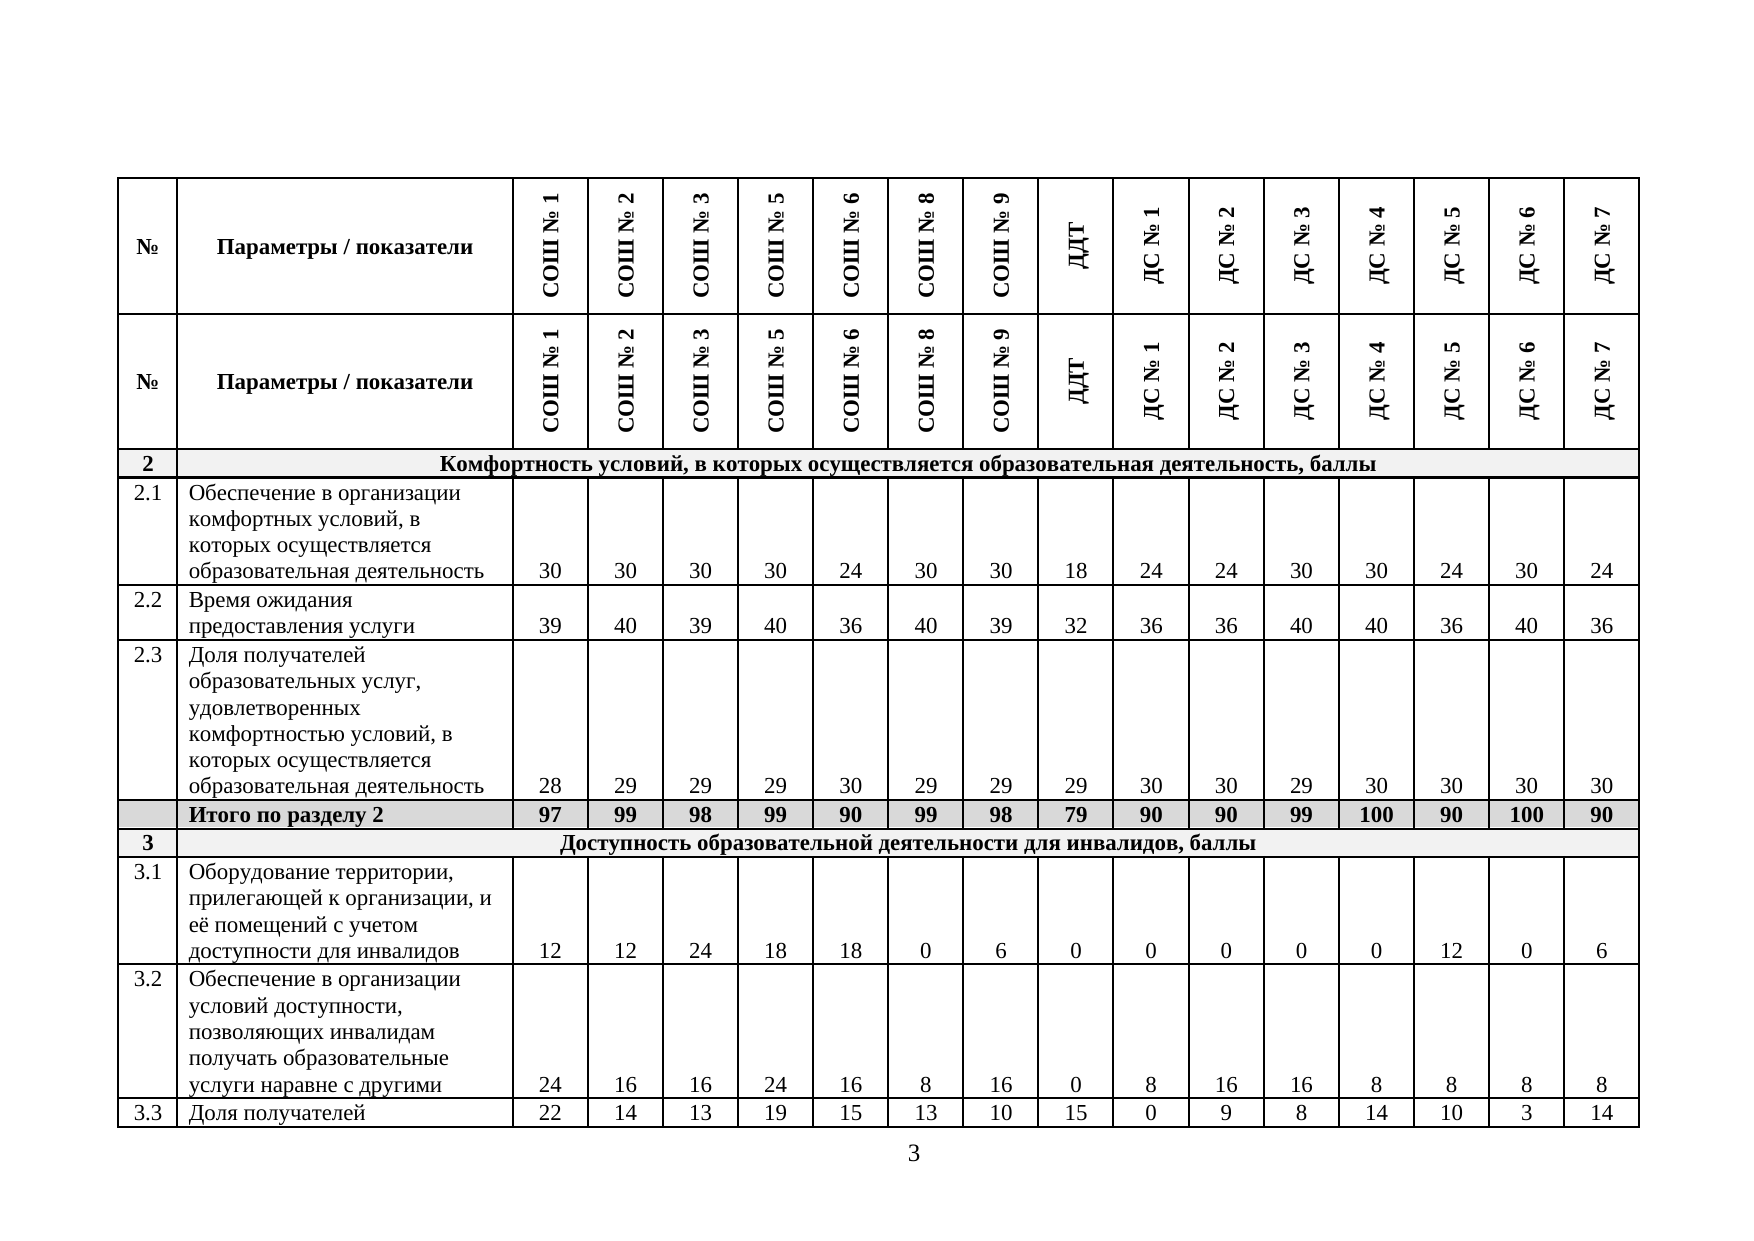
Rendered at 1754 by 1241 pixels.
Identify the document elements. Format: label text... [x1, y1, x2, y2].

table_cell СОШ № 3 [664, 315, 737, 448]
table_header СОШ № 1 [514, 179, 587, 313]
table_cell № [119, 315, 176, 448]
table_cell 36 [1415, 586, 1488, 639]
table_cell 40 [739, 586, 812, 639]
table_cell 8 [889, 965, 962, 1097]
table_cell СОШ № 6 [814, 315, 887, 448]
table_cell 13 [664, 1099, 737, 1126]
table_cell 36 [1114, 586, 1188, 639]
table_cell 99 [739, 801, 812, 827]
table_cell 30 [664, 479, 737, 584]
table_header СОШ № 8 [889, 179, 962, 313]
table_cell Время ожидания предоставления услуги [178, 586, 512, 639]
table_header ДС № 7 [1565, 179, 1638, 313]
table_cell 0 [1114, 1099, 1188, 1126]
table_cell 39 [514, 586, 587, 639]
table_cell Доступность образовательной деятельности для инвалидов, баллы [178, 830, 1638, 856]
table_cell ДС № 7 [1565, 315, 1638, 448]
table_header ДС № 3 [1265, 179, 1338, 313]
table_cell 29 [964, 641, 1037, 799]
table_cell 30 [1415, 641, 1488, 799]
table_cell 18 [814, 858, 887, 963]
table_cell 39 [964, 586, 1037, 639]
table_cell 16 [964, 965, 1037, 1097]
table_cell 90 [814, 801, 887, 827]
table_cell 30 [1490, 479, 1563, 584]
table_cell 30 [1190, 641, 1263, 799]
table_cell 30 [1340, 479, 1413, 584]
table_header № [119, 179, 176, 313]
table_cell 30 [1265, 479, 1338, 584]
table_cell 8 [1415, 965, 1488, 1097]
table_cell 24 [739, 965, 812, 1097]
table_header Параметры / показатели [178, 179, 512, 313]
table_cell 24 [814, 479, 887, 584]
table_cell 0 [1039, 965, 1112, 1097]
table_cell 19 [739, 1099, 812, 1126]
table_cell 30 [739, 479, 812, 584]
table_header ДС № 1 [1114, 179, 1188, 313]
table_cell 22 [514, 1099, 587, 1126]
table_cell ДС № 5 [1415, 315, 1488, 448]
table_cell Обеспечение в организации комфортных условий, в которых осуществляется образовательная деятельность [178, 479, 512, 584]
table_cell 24 [514, 965, 587, 1097]
table_cell 30 [1565, 641, 1638, 799]
table_cell 10 [964, 1099, 1037, 1126]
table_cell 30 [889, 479, 962, 584]
table_cell 99 [589, 801, 662, 827]
table_cell 40 [1265, 586, 1338, 639]
table_cell СОШ № 8 [889, 315, 962, 448]
table_cell 100 [1490, 801, 1563, 827]
table_cell 90 [1565, 801, 1638, 827]
table_header СОШ № 5 [739, 179, 812, 313]
table_cell СОШ № 5 [739, 315, 812, 448]
table_cell 0 [1114, 858, 1188, 963]
table_cell СОШ № 2 [589, 315, 662, 448]
table_cell Оборудование территории, прилегающей к организации, и её помещений с учетом доступности для инвалидов [178, 858, 512, 963]
table_cell 6 [964, 858, 1037, 963]
table_cell 30 [1340, 641, 1413, 799]
table_cell ДС № 4 [1340, 315, 1413, 448]
table_cell 100 [1340, 801, 1413, 827]
table_cell 98 [964, 801, 1037, 827]
table_cell 16 [1190, 965, 1263, 1097]
table_cell Комфортность условий, в которых осуществляется образовательная деятельность, баллы [178, 450, 1638, 476]
table_cell 6 [1565, 858, 1638, 963]
table_cell 3 [119, 830, 176, 856]
table_cell 16 [814, 965, 887, 1097]
table_cell 29 [664, 641, 737, 799]
table_cell 2.1 [119, 479, 176, 584]
table_cell 2 [119, 450, 176, 476]
table_cell 12 [1415, 858, 1488, 963]
table_cell 24 [664, 858, 737, 963]
table_cell 24 [1114, 479, 1188, 584]
table_cell 90 [1190, 801, 1263, 827]
table_cell СОШ № 9 [964, 315, 1037, 448]
table_cell 90 [1114, 801, 1188, 827]
table_header СОШ № 9 [964, 179, 1037, 313]
table_cell 30 [1114, 641, 1188, 799]
table_header ДС № 2 [1190, 179, 1263, 313]
table_header СОШ № 3 [664, 179, 737, 313]
table_cell ДС № 6 [1490, 315, 1563, 448]
table_cell 30 [814, 641, 887, 799]
table_cell 12 [514, 858, 587, 963]
table_cell 16 [1265, 965, 1338, 1097]
table_cell 32 [1039, 586, 1112, 639]
table_cell 99 [889, 801, 962, 827]
table_cell ДС № 2 [1190, 315, 1263, 448]
table_cell 8 [1490, 965, 1563, 1097]
table_cell 3.3 [119, 1099, 176, 1126]
table_cell [119, 801, 176, 827]
table_cell 2.3 [119, 641, 176, 799]
table_cell 3 [1490, 1099, 1563, 1126]
table_cell 18 [1039, 479, 1112, 584]
table_cell 30 [514, 479, 587, 584]
table_cell 40 [1340, 586, 1413, 639]
table_cell ДС № 3 [1265, 315, 1338, 448]
table_cell 13 [889, 1099, 962, 1126]
table_cell 40 [1490, 586, 1563, 639]
table_cell 14 [589, 1099, 662, 1126]
table_cell Обеспечение в организации условий доступности, позволяющих инвалидам получать образовательные услуги наравне с другими [178, 965, 512, 1097]
table_cell 29 [1265, 641, 1338, 799]
table_cell 0 [1265, 858, 1338, 963]
table_cell ДДТ [1039, 315, 1112, 448]
table_cell Параметры / показатели [178, 315, 512, 448]
table_cell 8 [1114, 965, 1188, 1097]
table_header ДС № 4 [1340, 179, 1413, 313]
table_cell 24 [1190, 479, 1263, 584]
table_header ДС № 5 [1415, 179, 1488, 313]
table_cell 99 [1265, 801, 1338, 827]
table_cell 9 [1190, 1099, 1263, 1126]
table_header ДДТ [1039, 179, 1112, 313]
table_cell 3.1 [119, 858, 176, 963]
table_cell 29 [889, 641, 962, 799]
table_cell 8 [1265, 1099, 1338, 1126]
table_cell 39 [664, 586, 737, 639]
table_cell 10 [1415, 1099, 1488, 1126]
table_cell СОШ № 1 [514, 315, 587, 448]
table_cell 0 [1490, 858, 1563, 963]
table_cell 0 [1039, 858, 1112, 963]
table_cell 18 [739, 858, 812, 963]
table_cell 0 [889, 858, 962, 963]
table_cell 98 [664, 801, 737, 827]
table_cell 0 [1340, 858, 1413, 963]
table_cell 40 [589, 586, 662, 639]
table_cell 24 [1415, 479, 1488, 584]
table_cell ДС № 1 [1114, 315, 1188, 448]
table_cell 12 [589, 858, 662, 963]
table_cell 97 [514, 801, 587, 827]
table_cell 24 [1565, 479, 1638, 584]
table_cell 15 [814, 1099, 887, 1126]
table_cell 29 [739, 641, 812, 799]
table_cell Итого по разделу 2 [178, 801, 512, 827]
table_cell 14 [1340, 1099, 1413, 1126]
table_cell 2.2 [119, 586, 176, 639]
table_cell 36 [814, 586, 887, 639]
table_cell 30 [1490, 641, 1563, 799]
table_header СОШ № 6 [814, 179, 887, 313]
table_cell 36 [1190, 586, 1263, 639]
table_cell 79 [1039, 801, 1112, 827]
table_cell 29 [589, 641, 662, 799]
table_cell 8 [1340, 965, 1413, 1097]
table_cell 40 [889, 586, 962, 639]
table_header ДС № 6 [1490, 179, 1563, 313]
table_cell 30 [589, 479, 662, 584]
table_cell 28 [514, 641, 587, 799]
table_cell 29 [1039, 641, 1112, 799]
table_cell Доля получателей образовательных услуг, удовлетворенных комфортностью условий, в которых осуществляется образовательная деятельность [178, 641, 512, 799]
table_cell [178, 1099, 512, 1126]
table_cell 16 [664, 965, 737, 1097]
table_cell 16 [589, 965, 662, 1097]
table_cell 8 [1565, 965, 1638, 1097]
table_cell 15 [1039, 1099, 1112, 1126]
table_cell 3.2 [119, 965, 176, 1097]
table_header СОШ № 2 [589, 179, 662, 313]
table_cell 36 [1565, 586, 1638, 639]
table_cell 90 [1415, 801, 1488, 827]
table_cell 14 [1565, 1099, 1638, 1126]
table_cell 30 [964, 479, 1037, 584]
table_cell 0 [1190, 858, 1263, 963]
